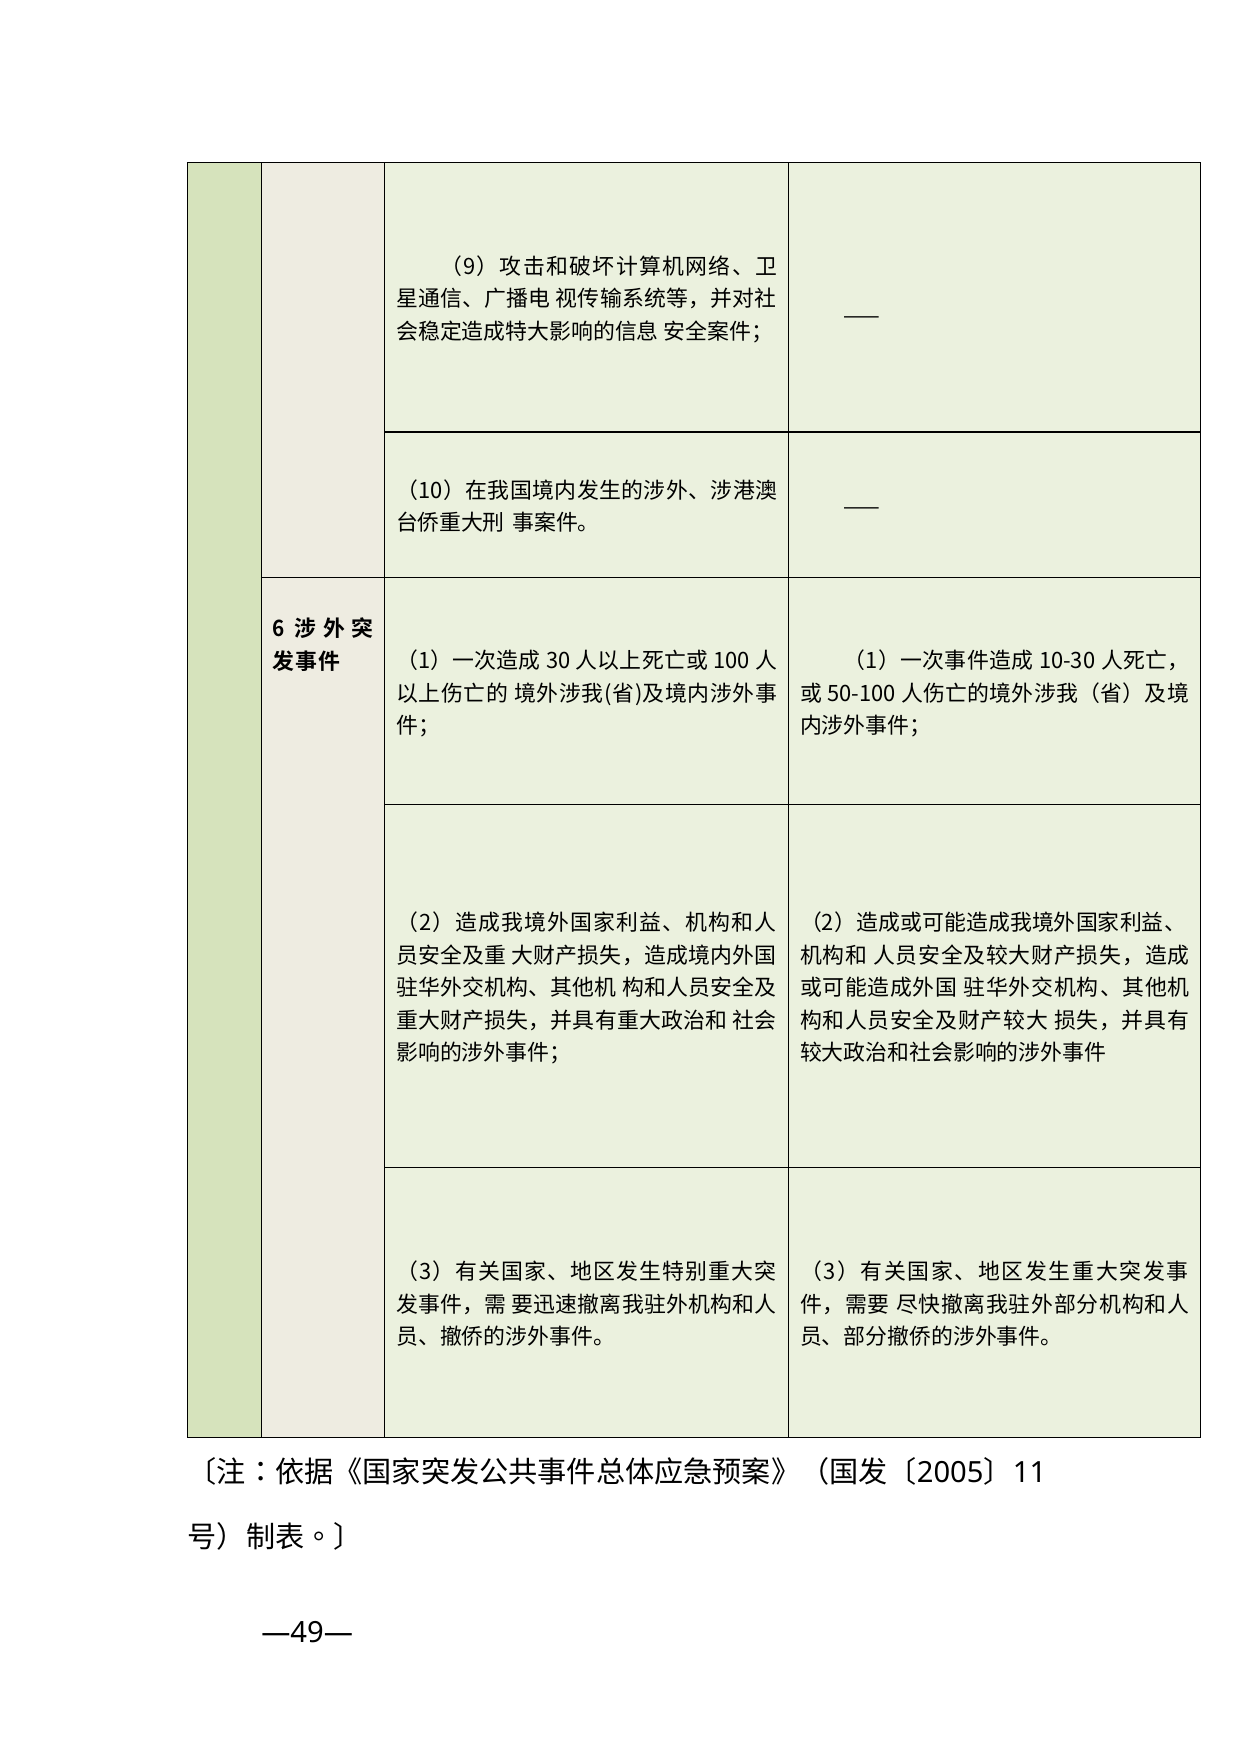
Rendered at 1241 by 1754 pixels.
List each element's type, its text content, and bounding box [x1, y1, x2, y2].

table_cell （1）一次造成 30 人以上死亡或 100 人以上伤亡的 境外涉我(省)及境内涉外事件； [385, 578, 788, 804]
table_cell （1）一次事件造成 10-30 人死亡，或 50-100 人伤亡的境外涉我（省）及境内涉外事件； [789, 578, 1200, 804]
table_cell （3）有关国家、地区发生特别重大突发事件，需 要迅速撤离我驻外机构和人员、撤侨的涉外事件。 [385, 1168, 788, 1437]
table_cell —— [789, 163, 1200, 431]
table_cell （2）造成我境外国家利益、机构和人员安全及重 大财产损失，造成境内外国驻华外交机构、其他机 构和人员安全及重大财产损失，并具有重大政治和 社会影响的涉外事件； [385, 805, 788, 1167]
text 〔注：依据《国家突发公共事件总体应急预案》（国发〔2005〕11 号）制表。〕 [187, 1438, 1053, 1568]
table_cell 6涉外突发事件 [262, 578, 384, 1437]
table_cell （9）攻击和破坏计算机网络、卫星通信、广播电 视传输系统等，并对社会稳定造成特大影响的信息 安全案件； [385, 163, 788, 431]
table_cell （10）在我国境内发生的涉外、涉港澳台侨重大刑 事案件。 [385, 433, 788, 577]
table_cell （3）有关国家、地区发生重大突发事件，需要 尽快撤离我驻外部分机构和人员、部分撤侨的涉外事件。 [789, 1168, 1200, 1437]
table_cell （2）造成或可能造成我境外国家利益、机构和 人员安全及较大财产损失，造成或可能造成外国 驻华外交机构、其他机构和人员安全及财产较大 损失，并具有较大政治和社会影响的涉外事件 [789, 805, 1200, 1167]
table_cell —— [789, 433, 1200, 577]
